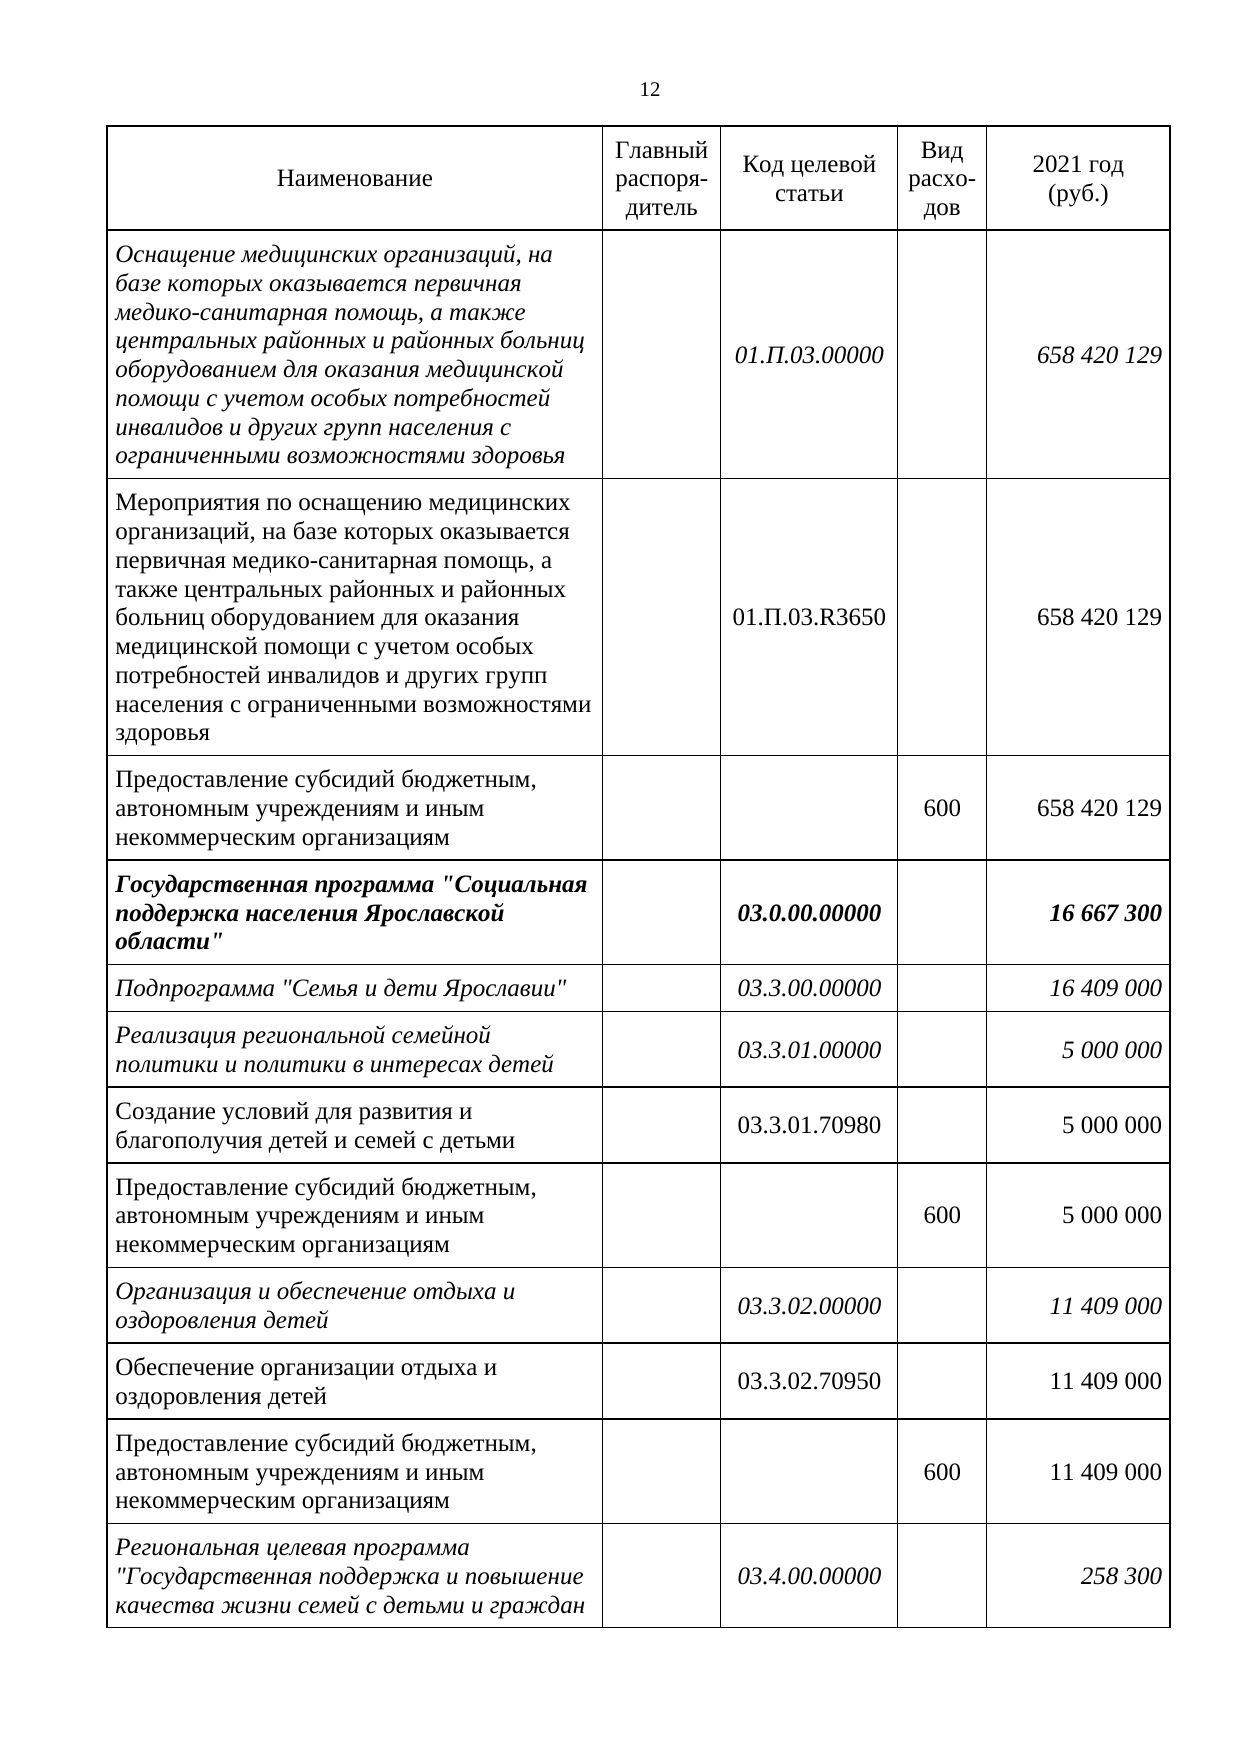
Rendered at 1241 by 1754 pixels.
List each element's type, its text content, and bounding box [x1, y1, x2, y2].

table_cell 600 [898, 1420, 986, 1522]
table_header Наименование [108, 127, 602, 229]
table_cell Предоставление субсидий бюджетным, автономным учреждениям и иным некоммерческим организациям [108, 1420, 602, 1522]
table_cell Создание условий для развития и благополучия детей и семей с детьми [108, 1088, 602, 1162]
table_cell 258 300 [987, 1524, 1169, 1627]
table_cell [898, 965, 986, 1011]
table_header Вид расхо-дов [898, 127, 986, 229]
table_cell 11 409 000 [987, 1268, 1169, 1342]
table_cell Оснащение медицинских организаций, на базе которых оказывается первичная медико-санитарная помощь, а также центральных районных и районных больниц оборудованием для оказания медицинской помощи с учетом особых потребностей инвалидов и других групп населения с ограниченными возможностями здоровья [108, 231, 602, 478]
table_cell 5 000 000 [987, 1164, 1169, 1266]
table_cell 01.П.03.R3650 [721, 479, 897, 754]
table_cell [721, 1420, 897, 1522]
table_cell Государственная программа "Социальная поддержка населения Ярославской области" [108, 861, 602, 963]
table_cell [898, 1524, 986, 1627]
table_cell 658 420 129 [987, 479, 1169, 754]
table_cell 03.4.00.00000 [721, 1524, 897, 1627]
table_cell 03.3.01.70980 [721, 1088, 897, 1162]
table_cell 5 000 000 [987, 1012, 1169, 1086]
table_cell 03.3.02.70950 [721, 1344, 897, 1418]
table_cell [898, 1012, 986, 1086]
table_cell 03.3.01.00000 [721, 1012, 897, 1086]
table_cell 01.П.03.00000 [721, 231, 897, 478]
table_cell Подпрограмма "Семья и дети Ярославии" [108, 965, 602, 1011]
table_cell 658 420 129 [987, 756, 1169, 859]
table_cell [898, 1344, 986, 1418]
table_header Главный распоря-дитель [603, 127, 720, 229]
table_cell Реализация региональной семейной политики и политики в интересах детей [108, 1012, 602, 1086]
table_cell 03.0.00.00000 [721, 861, 897, 963]
table_cell 11 409 000 [987, 1420, 1169, 1522]
table_cell 11 409 000 [987, 1344, 1169, 1418]
table_cell [603, 756, 720, 859]
table_cell [898, 231, 986, 478]
table_cell [721, 1164, 897, 1266]
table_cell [108, 1524, 602, 1627]
table_cell 5 000 000 [987, 1088, 1169, 1162]
table_cell [603, 1088, 720, 1162]
table_cell 03.3.00.00000 [721, 965, 897, 1011]
table_cell 600 [898, 1164, 986, 1266]
table_cell Предоставление субсидий бюджетным, автономным учреждениям и иным некоммерческим организациям [108, 756, 602, 859]
table_cell Обеспечение организации отдыха и оздоровления детей [108, 1344, 602, 1418]
table_cell [603, 1524, 720, 1627]
table_cell [603, 1420, 720, 1522]
table_cell [603, 965, 720, 1011]
table_cell 16 667 300 [987, 861, 1169, 963]
table_cell Организация и обеспечение отдыха и оздоровления детей [108, 1268, 602, 1342]
table_cell Предоставление субсидий бюджетным, автономным учреждениям и иным некоммерческим организациям [108, 1164, 602, 1266]
table_cell [898, 1268, 986, 1342]
table_cell 03.3.02.00000 [721, 1268, 897, 1342]
table_cell [721, 756, 897, 859]
table_cell [603, 1268, 720, 1342]
table_cell [603, 1344, 720, 1418]
table_cell [603, 231, 720, 478]
table_header Код целевой статьи [721, 127, 897, 229]
table_cell [898, 1088, 986, 1162]
table_cell [603, 1012, 720, 1086]
table_cell [898, 861, 986, 963]
table_cell [603, 861, 720, 963]
table_cell 16 409 000 [987, 965, 1169, 1011]
table_cell [898, 479, 986, 754]
table_cell [603, 479, 720, 754]
table_cell Мероприятия по оснащению медицинских организаций, на базе которых оказывается первичная медико-санитарная помощь, а также центральных районных и районных больниц оборудованием для оказания медицинской помощи с учетом особых потребностей инвалидов и других групп населения с ограниченными возможностями здоровья [108, 479, 602, 754]
table_header 2021 год (руб.) [987, 127, 1169, 229]
table_cell [603, 1164, 720, 1266]
table_cell 658 420 129 [987, 231, 1169, 478]
table_cell 600 [898, 756, 986, 859]
